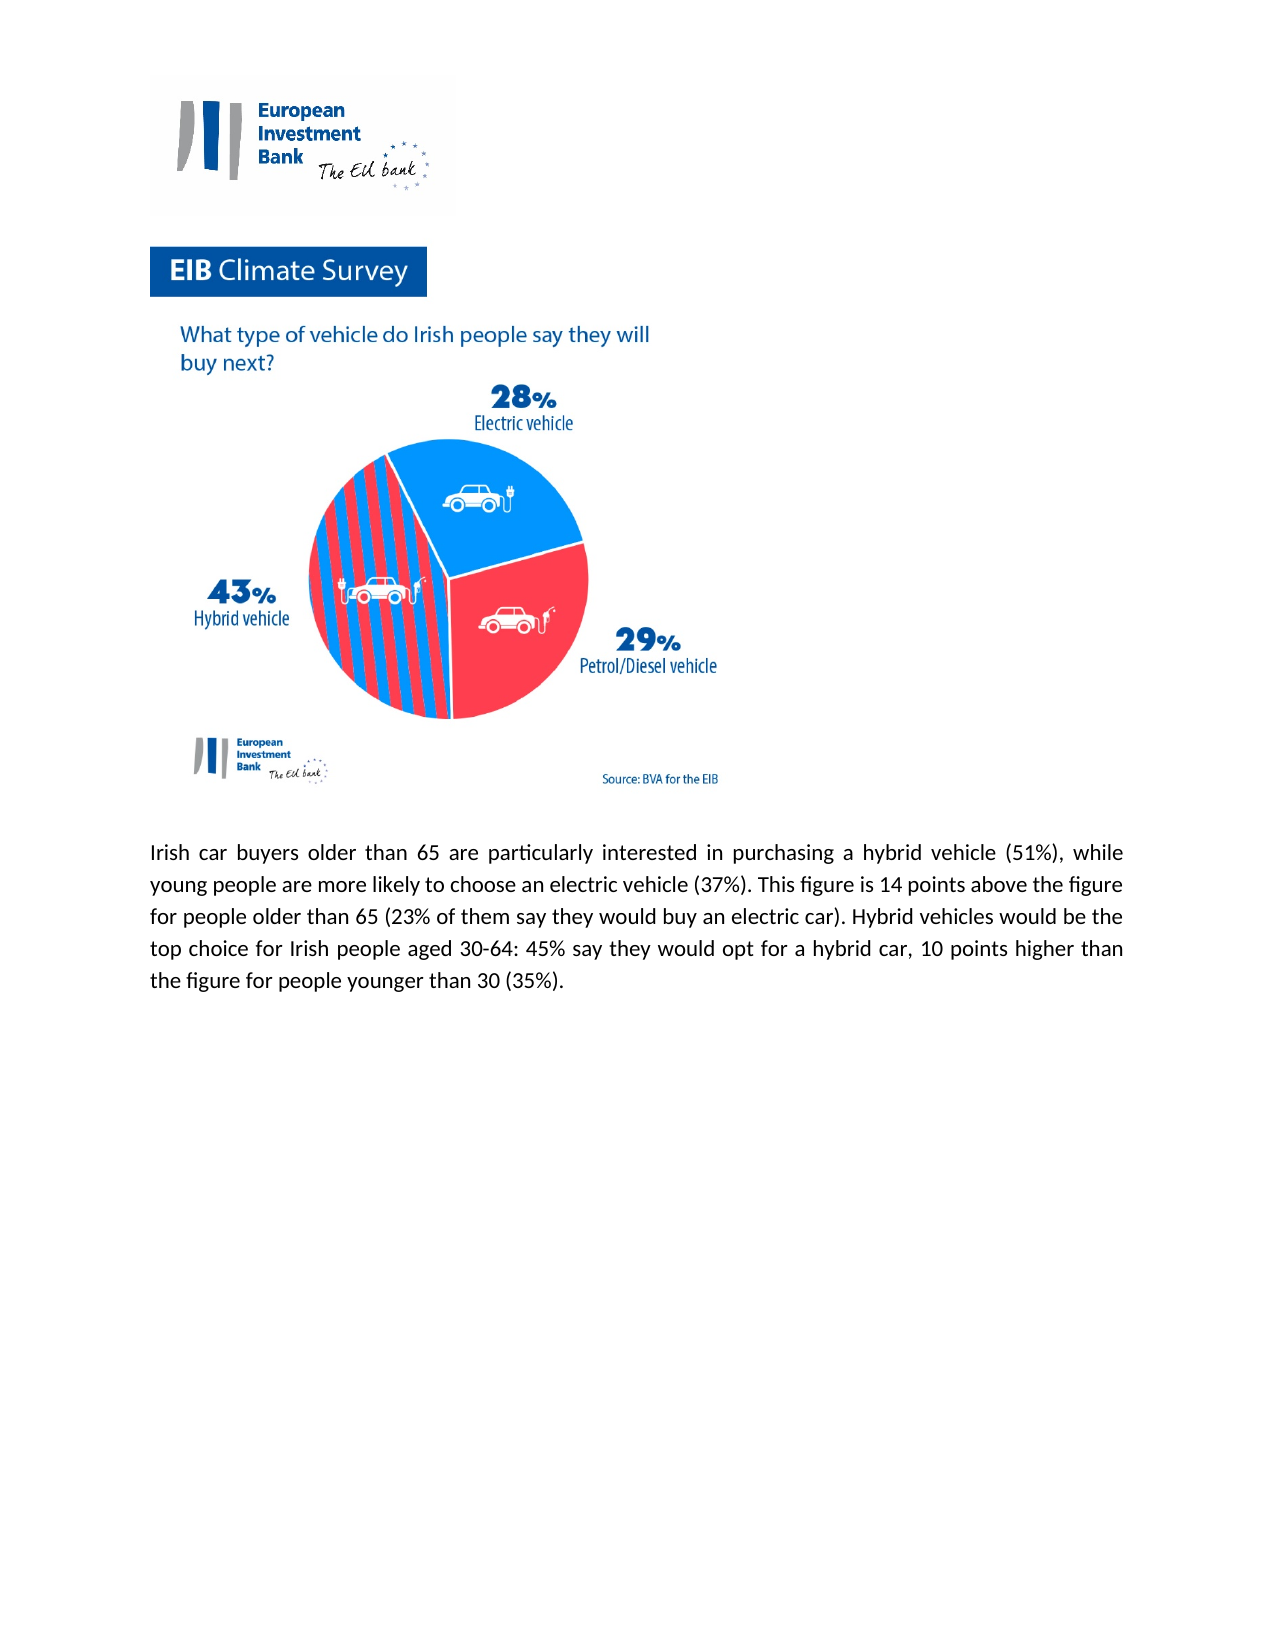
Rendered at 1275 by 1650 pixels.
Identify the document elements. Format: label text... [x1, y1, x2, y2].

text Irish car buyers older than 65 are particularly interested in purchasing a hybrid vehicle (51%), while young people are more likely to choose an electric vehicle (37%). This figure is 14 points above the figure for people older than 65 (23% of them say they would buy an electric car). Hybrid vehicles would be the top choice for Irish people aged 30-64: 45% say they would opt for a hybrid car, 10 points higher than the figure for people younger than 30 (35%). [150, 838, 1125, 994]
picture [150, 75, 747, 813]
